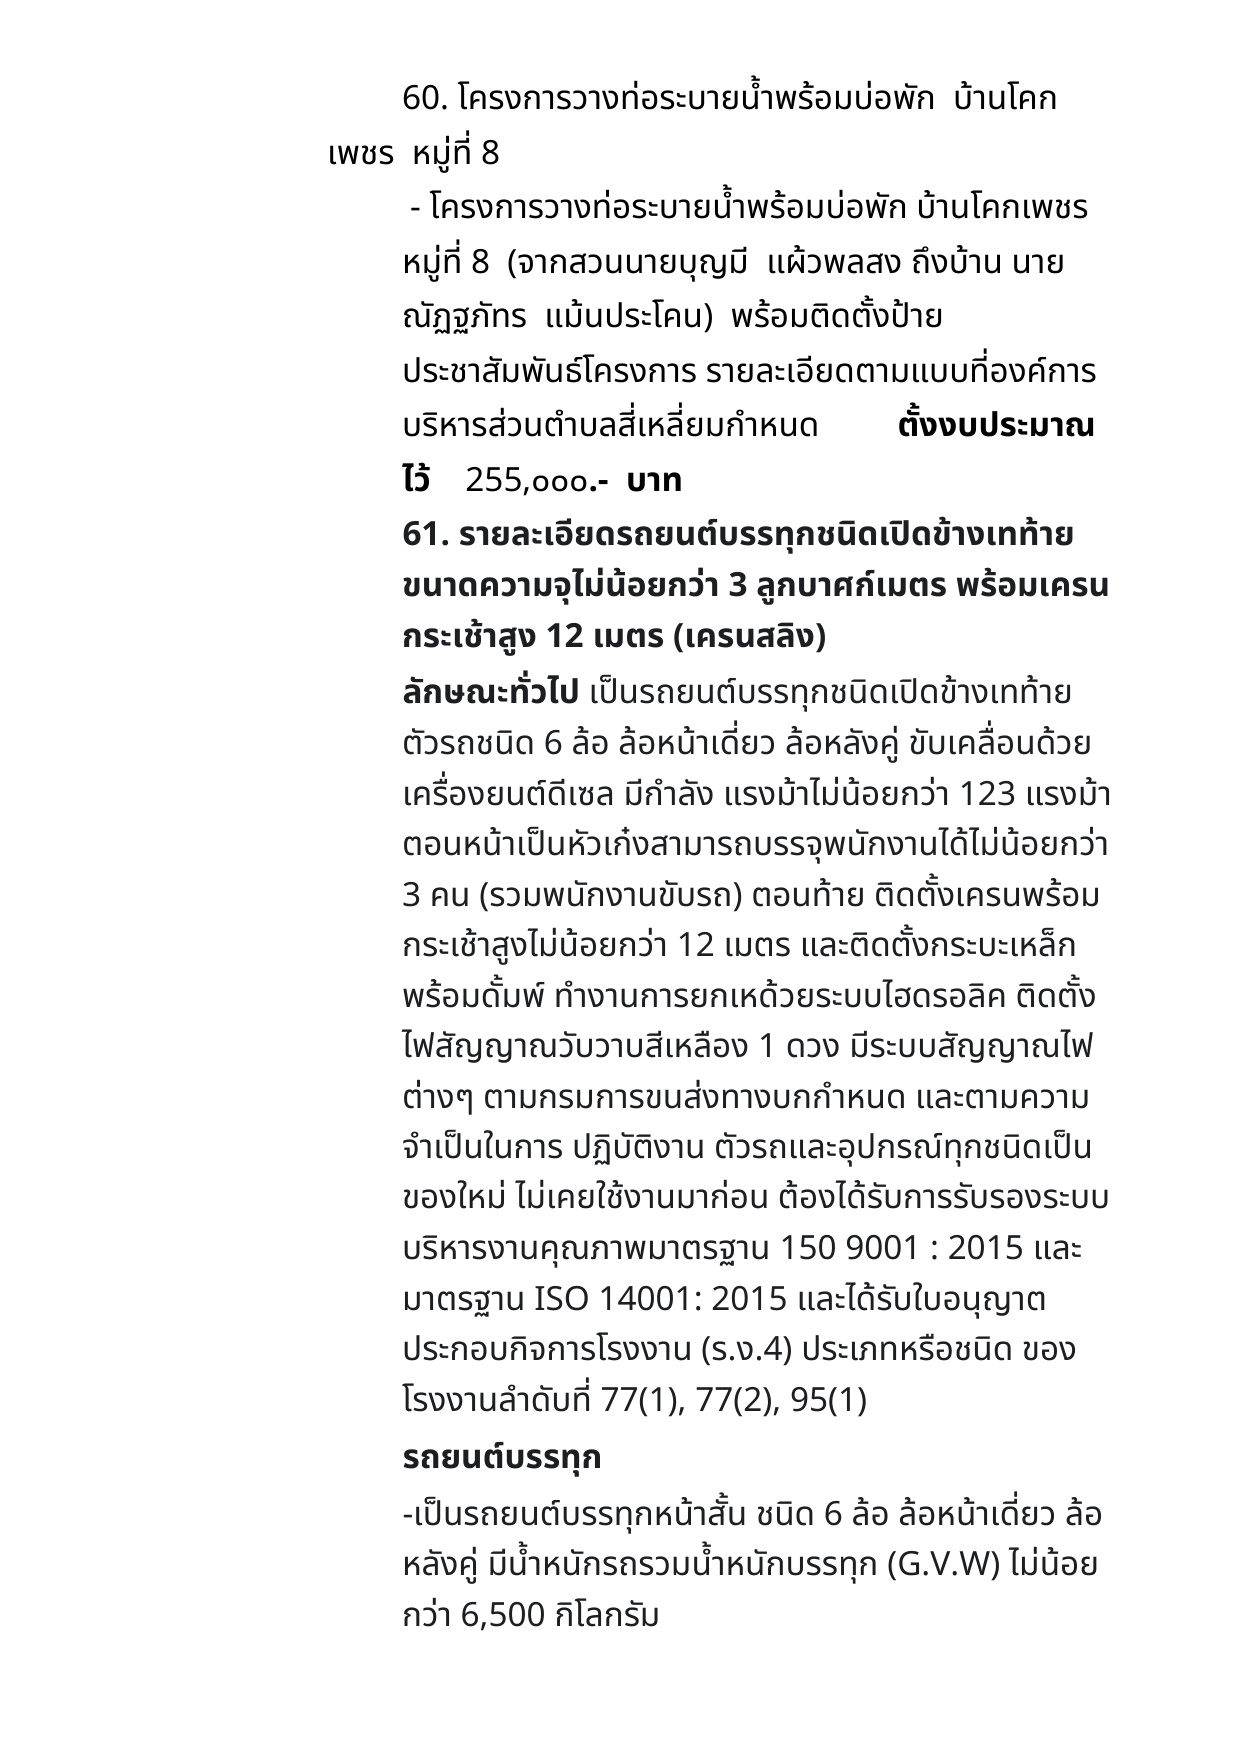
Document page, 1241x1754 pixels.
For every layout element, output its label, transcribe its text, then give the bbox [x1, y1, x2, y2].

text 61. รายละเอียดรถยนต์บรรทุกชนิดเปิดข้างเทท้าย ขนาดความจุไม่น้อยกว่า 3 ลูกบาศก์เมตร พร้อมเครนกระเช้าสูง 12 เมตร (เครนสลิง) [402, 510, 1116, 662]
text 60. โครงการวางท่อระบายน้ำพร้อมบ่อพัก บ้านโคกเพชร หมู่ที่ 8 [327, 74, 1116, 179]
text -เป็นรถยนต์บรรทุกหน้าสั้น ชนิด 6 ล้อ ล้อหน้าเดี่ยว ล้อหลังคู่ มีน้ำหนักรถรวมน้ำหนักบรรทุก (G.V.W) ไม่น้อย กว่า 6,500 กิโลกรัม [402, 1489, 1116, 1641]
text ลักษณะทั่วไป เป็นรถยนต์บรรทุกชนิดเปิดข้างเทท้าย ตัวรถชนิด 6 ล้อ ล้อหน้าเดี่ยว ล้อหลังคู่ ขับเคลื่อนด้วยเครื่องยนต์ดีเซล มีกำลัง แรงม้าไม่น้อยกว่า 123 แรงม้า ตอนหน้าเป็นหัวเก๋งสามารถบรรจุพนักงานได้ไม่น้อยกว่า 3 คน (รวมพนักงานขับรถ) ตอนท้าย ติดตั้งเครนพร้อมกระเช้าสูงไม่น้อยกว่า 12 เมตร และติดตั้งกระบะเหล็กพร้อมดั้มพ์ ทำงานการยกเหด้วยระบบไฮดรอลิค ติดตั้งไฟสัญญาณวับวาบสีเหลือง 1 ดวง มีระบบสัญญาณไฟต่างๆ ตามกรมการขนส่งทางบกกำหนด และตามความจำเป็นในการ ปฏิบัติงาน ตัวรถและอุปกรณ์ทุกชนิดเป็นของใหม่ ไม่เคยใช้งานมาก่อน ต้องได้รับการรับรองระบบบริหารงานคุณภาพมาตรฐาน 150 9001 : 2015 และมาตรฐาน ISO 14001: 2015 และได้รับใบอนุญาตประกอบกิจการโรงงาน (ร.ง.4) ประเภทหรือชนิด ของโรงงานลำดับที่ 77(1), 77(2), 95(1) [402, 668, 1116, 1426]
text - โครงการวางท่อระบายน้ำพร้อมบ่อพัก บ้านโคกเพชร หมู่ที่ 8 (จากสวนนายบุญมี แผ้วพลสง ถึงบ้าน นายณัฏฐภัทร แม้นประโคน) พร้อมติดตั้งป้ายประชาสัมพันธ์โครงการ รายละเอียดตามแบบที่องค์การบริหารส่วนตำบลสี่เหลี่ยมกำหนด ตั้งงบประมาณไว้ 255,๐๐๐.- บาท [402, 183, 1116, 506]
text รถยนต์บรรทุก [402, 1433, 1116, 1483]
